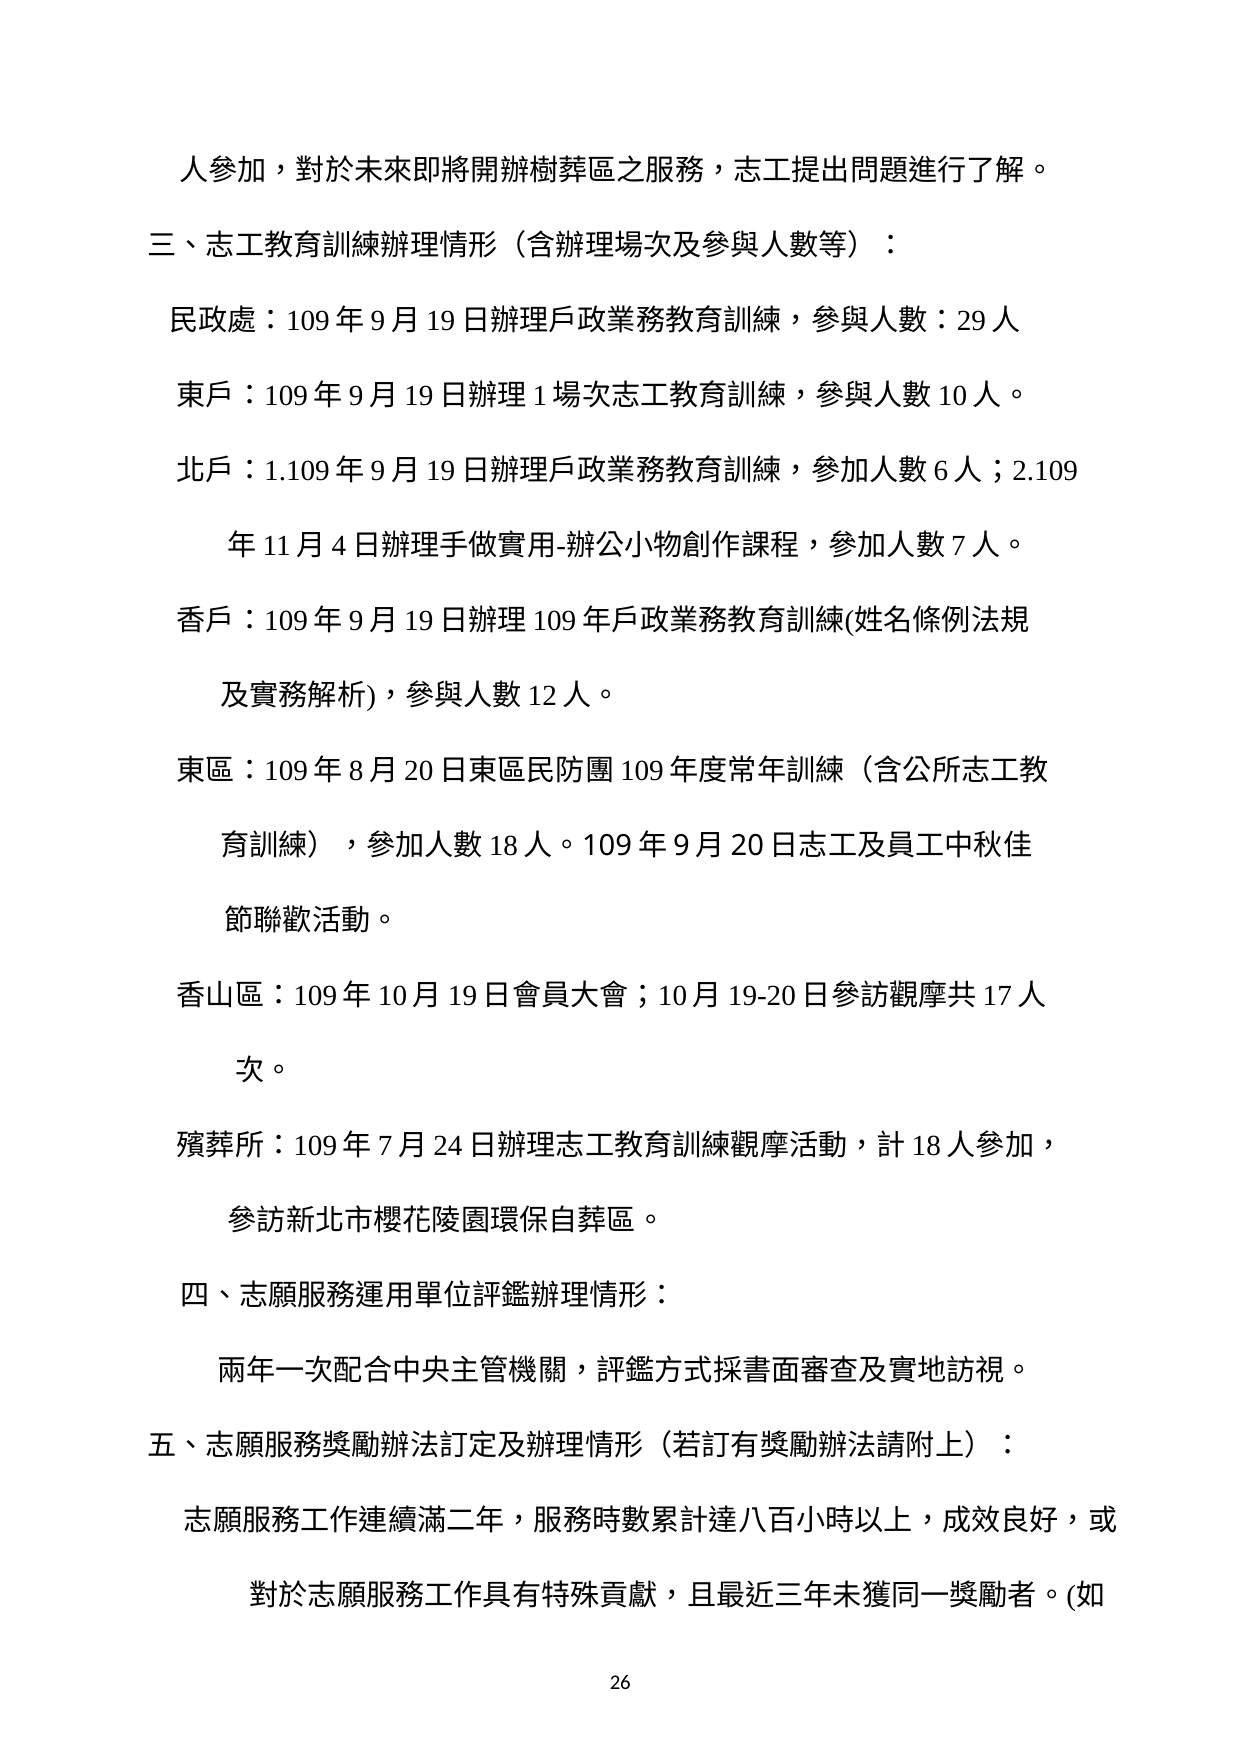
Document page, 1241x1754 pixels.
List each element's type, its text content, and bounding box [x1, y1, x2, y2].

text 年11月4日辦理手做實用-辦公小物創作課程，參加人數7人。 [118, 506, 1122, 581]
text 殯葬所：109年7月24日辦理志工教育訓練觀摩活動，計18人參加， [118, 1106, 1122, 1181]
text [118, 1481, 1122, 1631]
text 次。 [118, 1031, 1122, 1106]
text 三、志工教育訓練辦理情形（含辦理場次及參與人數等）： [118, 206, 1122, 281]
text 兩年一次配合中央主管機關，評鑑方式採書面審查及實地訪視。 [181, 1331, 1122, 1406]
text 參訪新北市櫻花陵園環保自葬區。 [118, 1181, 1122, 1256]
text 東區：109年8月20日東區民防團109年度常年訓練（含公所志工教 [118, 731, 1122, 806]
text 及實務解析)，參與人數12人。 [118, 656, 1122, 731]
text 東戶：109年9月19日辦理1場次志工教育訓練，參與人數10人。 [118, 356, 1122, 431]
text 四、志願服務運用單位評鑑辦理情形： [181, 1256, 1122, 1331]
text 香山區：109年10月19日會員大會；10月19-20日參訪觀摩共17人 [118, 956, 1122, 1031]
text 人參加，對於未來即將開辦樹葬區之服務，志工提出問題進行了解。 [118, 131, 1122, 206]
text 民政處：109年9月19日辦理戶政業務教育訓練，參與人數：29人 [118, 281, 1122, 356]
text 五、志願服務獎勵辦法訂定及辦理情形（若訂有獎勵辦法請附上）： [118, 1406, 1122, 1481]
text 香戶：109年9月19日辦理109年戶政業務教育訓練(姓名條例法規 [118, 581, 1122, 656]
text 育訓練），參加人數18人。109年9月20日志工及員工中秋佳 [118, 806, 1122, 881]
text 北戶：1.109年9月19日辦理戶政業務教育訓練，參加人數6人；2.109 [118, 431, 1122, 506]
text 節聯歡活動。 [118, 881, 1122, 956]
